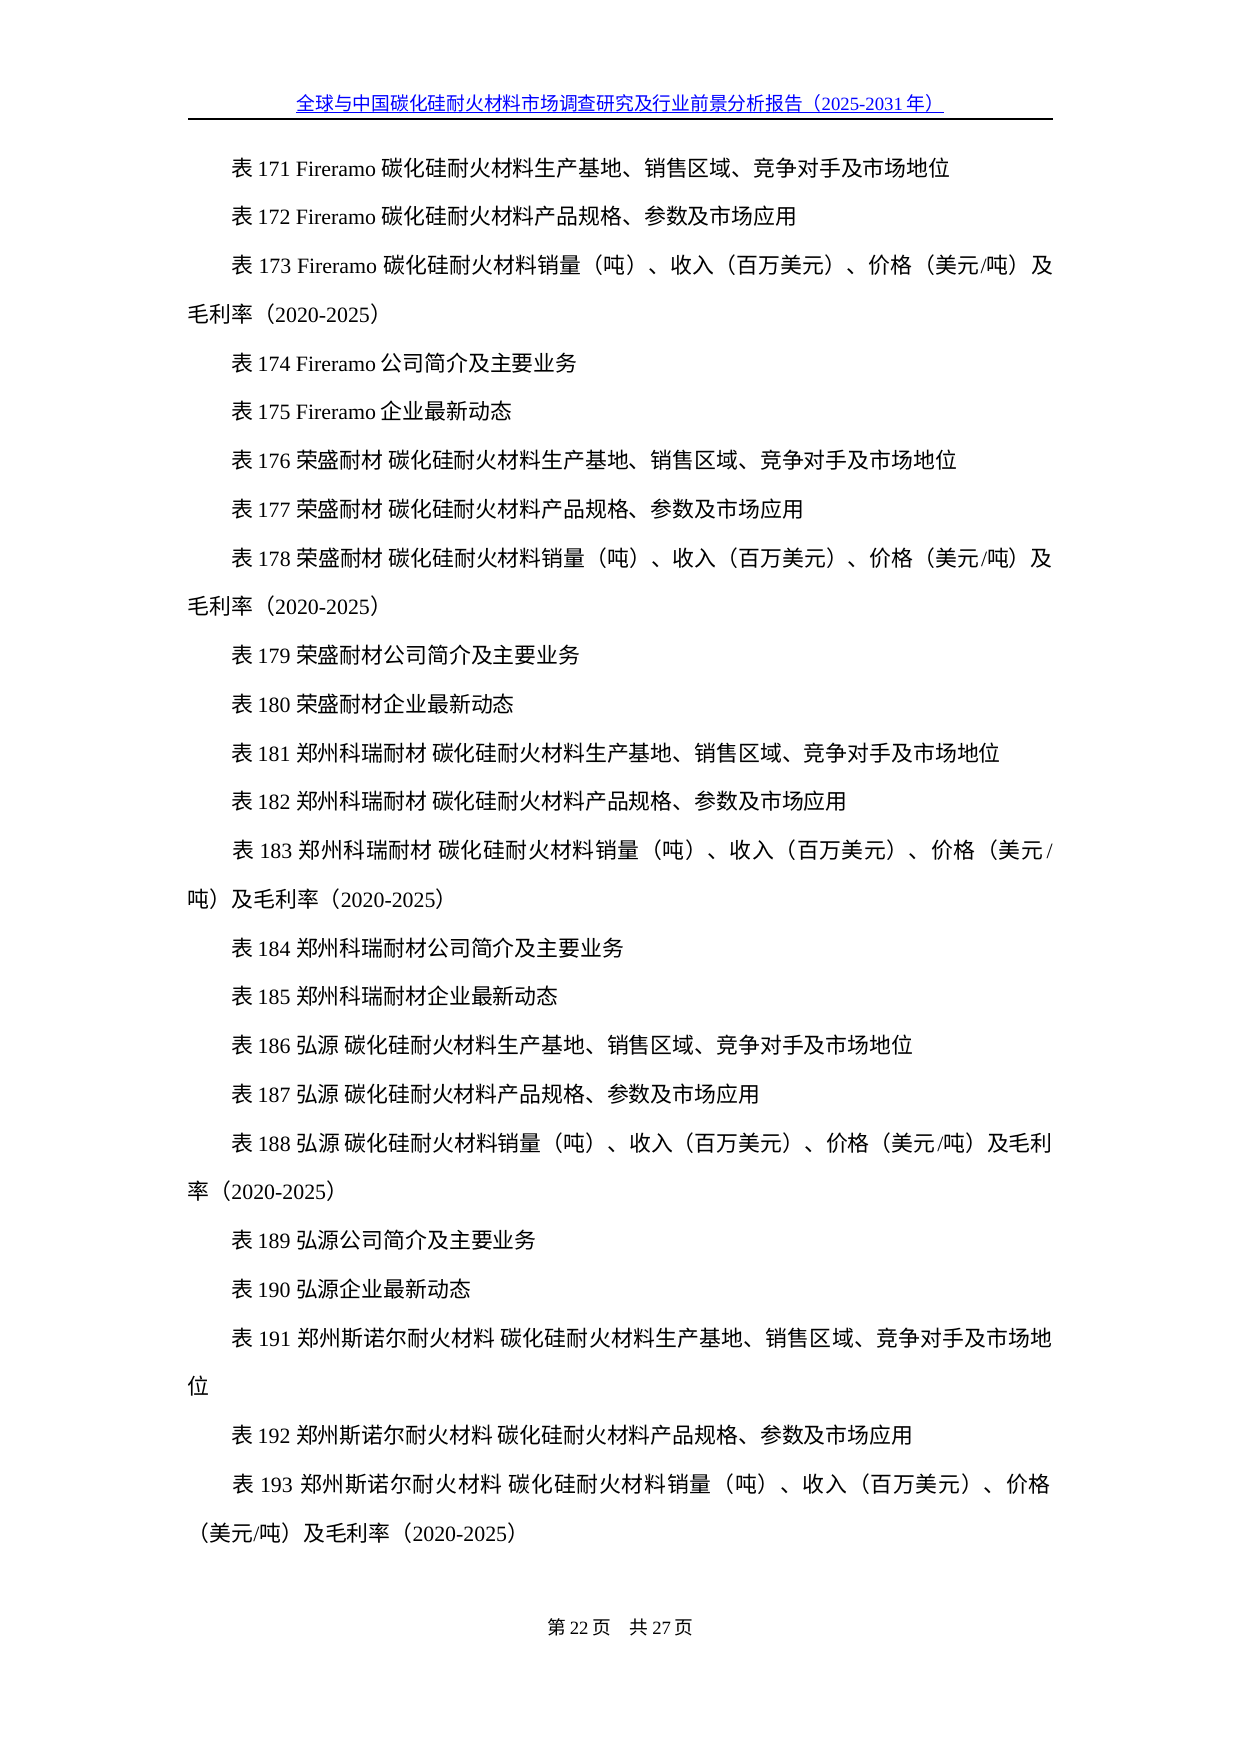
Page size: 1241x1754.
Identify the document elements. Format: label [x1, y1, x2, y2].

text [187, 150, 1053, 1548]
